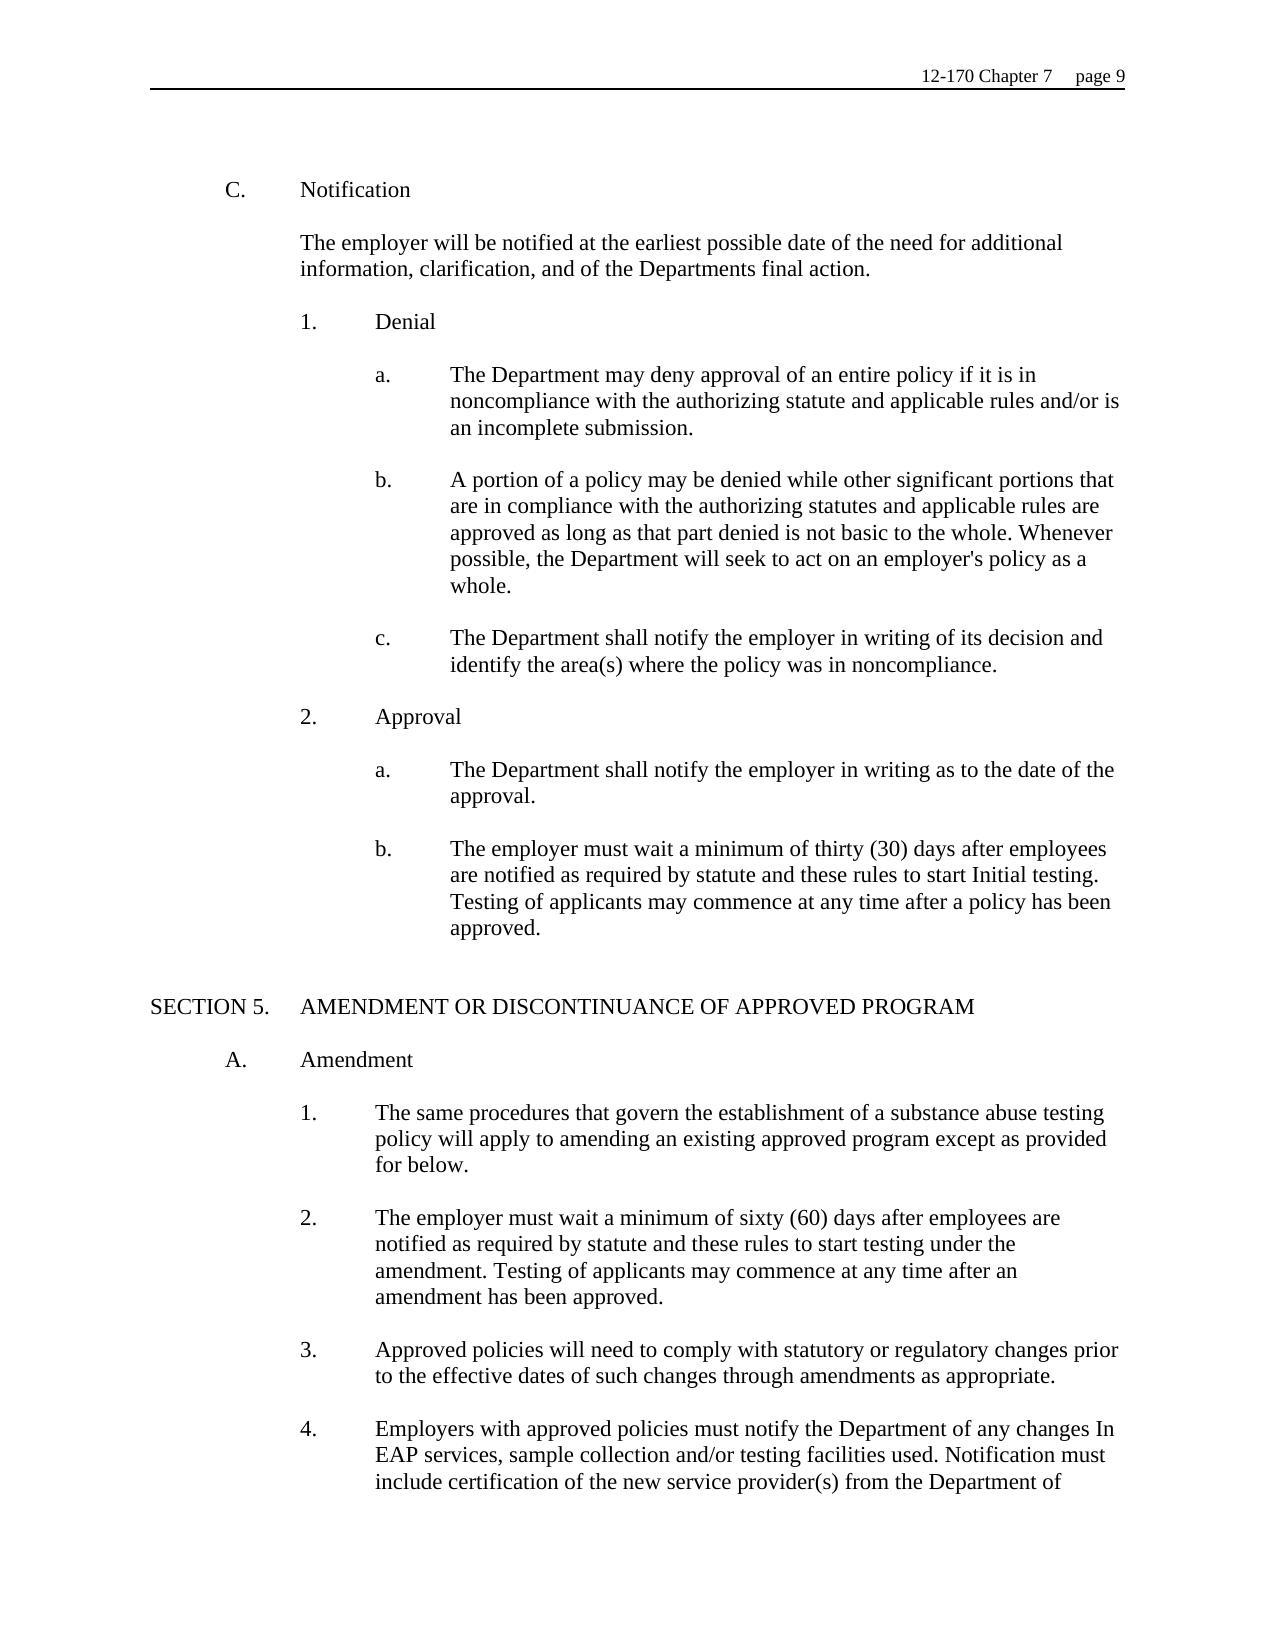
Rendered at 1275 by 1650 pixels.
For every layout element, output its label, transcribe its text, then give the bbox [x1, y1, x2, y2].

text 1. Denial [150, 308, 1125, 334]
text The employer will be notified at the earliest possible date of the need for additional information, clarification, and of the Departments final action. [150, 229, 1125, 282]
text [150, 1415, 1125, 1494]
text 3. Approved policies will need to comply with statutory or regulatory changes prior to the effective dates of such changes through amendments as appropriate. [150, 1336, 1125, 1389]
text c. The Department shall notify the employer in writing of its decision and identify the area(s) where the policy was in noncompliance. [150, 624, 1125, 677]
text b. A portion of a policy may be denied while other significant portions that are in compliance with the authorizing statutes and applicable rules are approved as long as that part denied is not basic to the whole. Whenever possible, the Department will seek to act on an employer's policy as a whole. [150, 466, 1144, 598]
text C. Notification [150, 176, 1125, 203]
text b. The employer must wait a minimum of thirty (30) days after employees are notified as required by statute and these rules to start Initial testing. Testing of applicants may commence at any time after a policy has been approved. [150, 835, 1125, 941]
text 2. Approval [150, 703, 1125, 730]
text a. The Department shall notify the employer in writing as to the date of the approval. [150, 756, 1125, 809]
text SECTION 5. AMENDMENT OR DISCONTINUANCE OF APPROVED PROGRAM [150, 993, 1125, 1020]
text a. The Department may deny approval of an entire policy if it is in noncompliance with the authorizing statute and applicable rules and/or is an incomplete submission. [150, 361, 1125, 440]
text 2. The employer must wait a minimum of sixty (60) days after employees are notified as required by statute and these rules to start testing under the amendment. Testing of applicants may commence at any time after an amendment has been approved. [150, 1204, 1125, 1309]
text 1. The same procedures that govern the establishment of a substance abuse testing policy will apply to amending an existing approved program except as provided for below. [150, 1099, 1125, 1178]
text A. Amendment [150, 1046, 1125, 1072]
